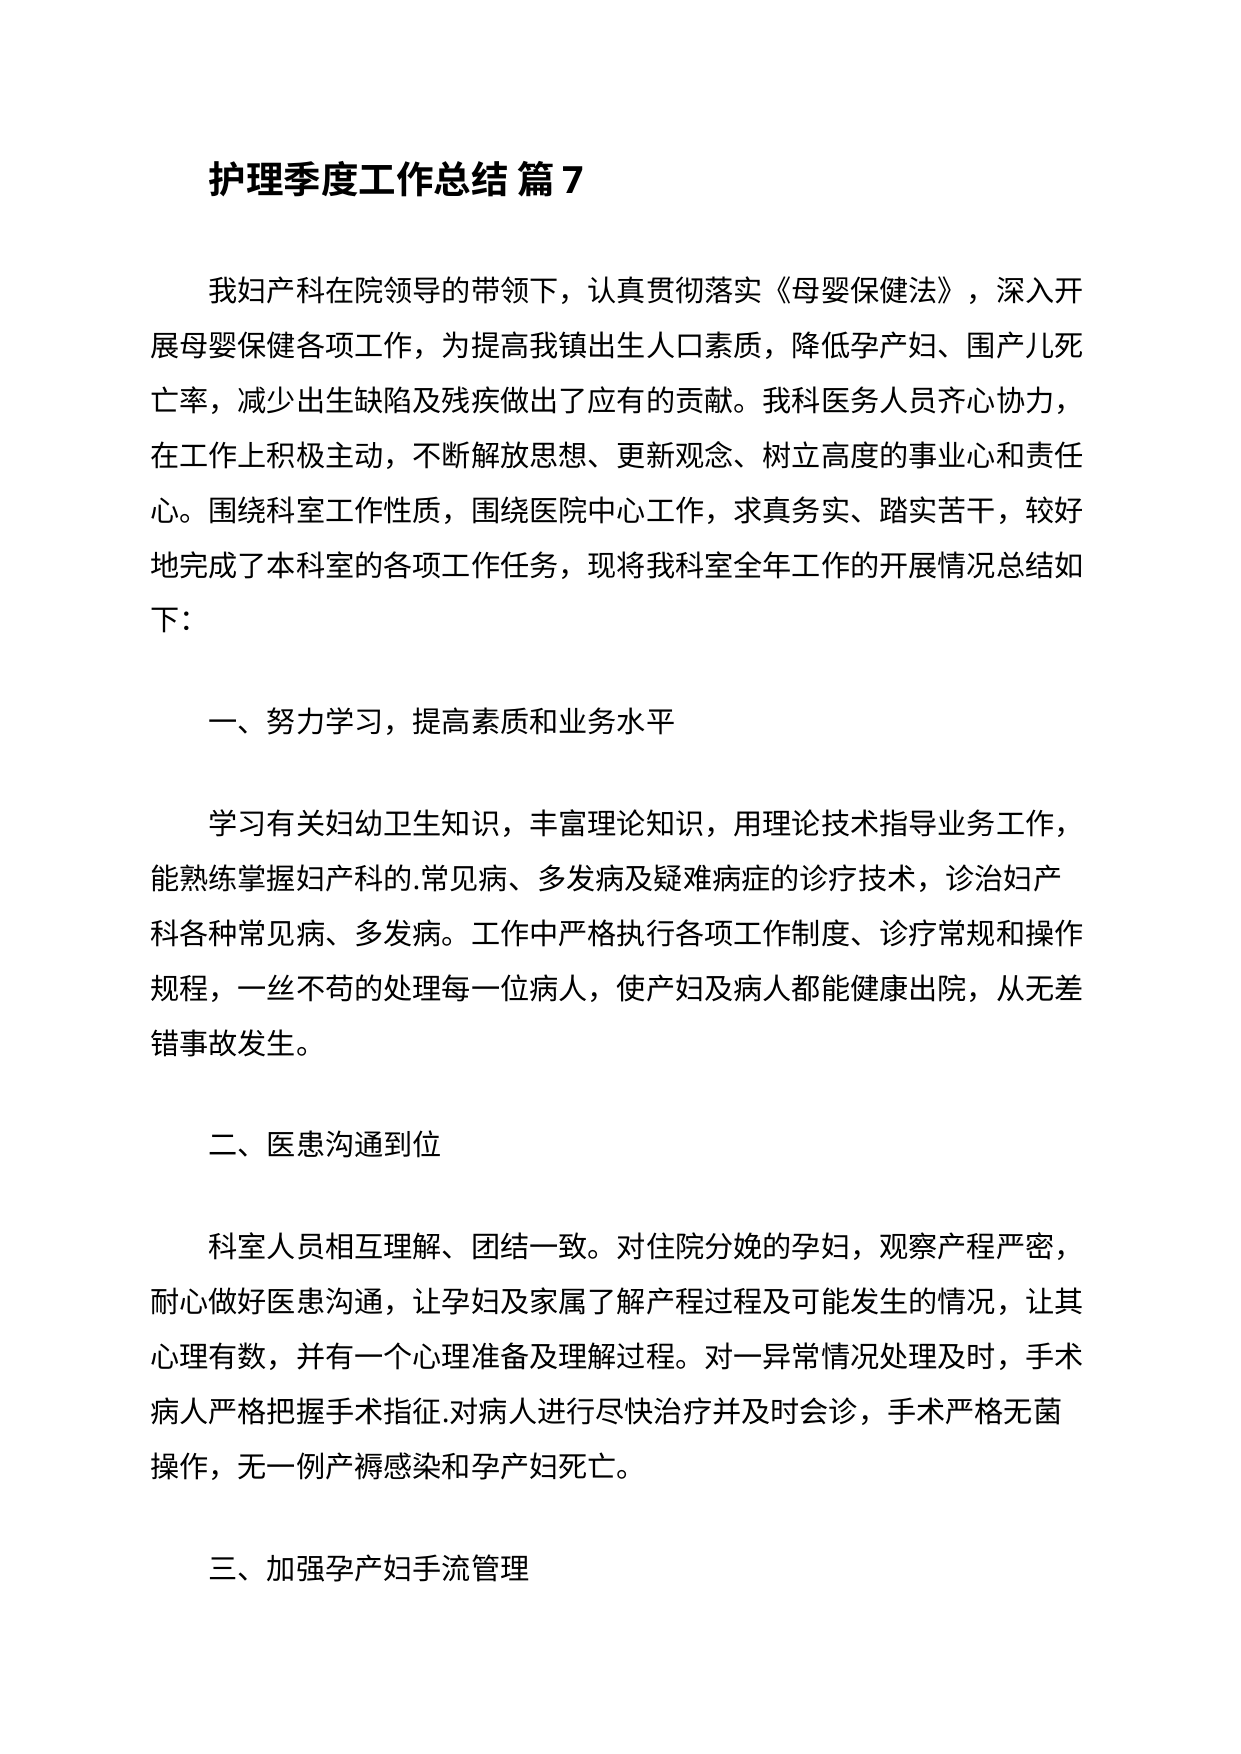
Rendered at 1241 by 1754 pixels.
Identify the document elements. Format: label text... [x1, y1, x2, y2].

text 科室人员相互理解、团结一致。对住院分娩的孕妇，观察产程严密，耐心做好医患沟通，让孕妇及家属了解产程过程及可能发生的情况，让其心理有数，并有一个心理准备及理解过程。对一异常情况处理及时，手术病人严格把握手术指征.对病人进行尽快治疗并及时会诊，手术严格无菌操作，无一例产褥感染和孕产妇死亡。 [150, 1224, 1090, 1486]
text 三、加强孕产妇手流管理 [150, 1545, 1090, 1587]
text 学习有关妇幼卫生知识，丰富理论知识，用理论技术指导业务工作，能熟练掌握妇产科的.常见病、多发病及疑难病症的诊疗技术，诊治妇产科各种常见病、多发病。工作中严格执行各项工作制度、诊疗常规和操作规程，一丝不苟的处理每一位病人，使产妇及病人都能健康出院，从无差错事故发生。 [150, 801, 1090, 1062]
text 我妇产科在院领导的带领下，认真贯彻落实《母婴保健法》，深入开展母婴保健各项工作，为提高我镇出生人口素质，降低孕产妇、围产儿死亡率，减少出生缺陷及残疾做出了应有的贡献。我科医务人员齐心协力，在工作上积极主动，不断解放思想、更新观念、树立高度的事业心和责任心。围绕科室工作性质，围绕医院中心工作，求真务实、踏实苦干，较好地完成了本科室的各项工作任务，现将我科室全年工作的开展情况总结如下： [150, 268, 1090, 639]
text 一、努力学习，提高素质和业务水平 [150, 699, 1090, 741]
text 二、医患沟通到位 [150, 1122, 1090, 1164]
text 护理季度工作总结 篇7 [150, 150, 1090, 204]
